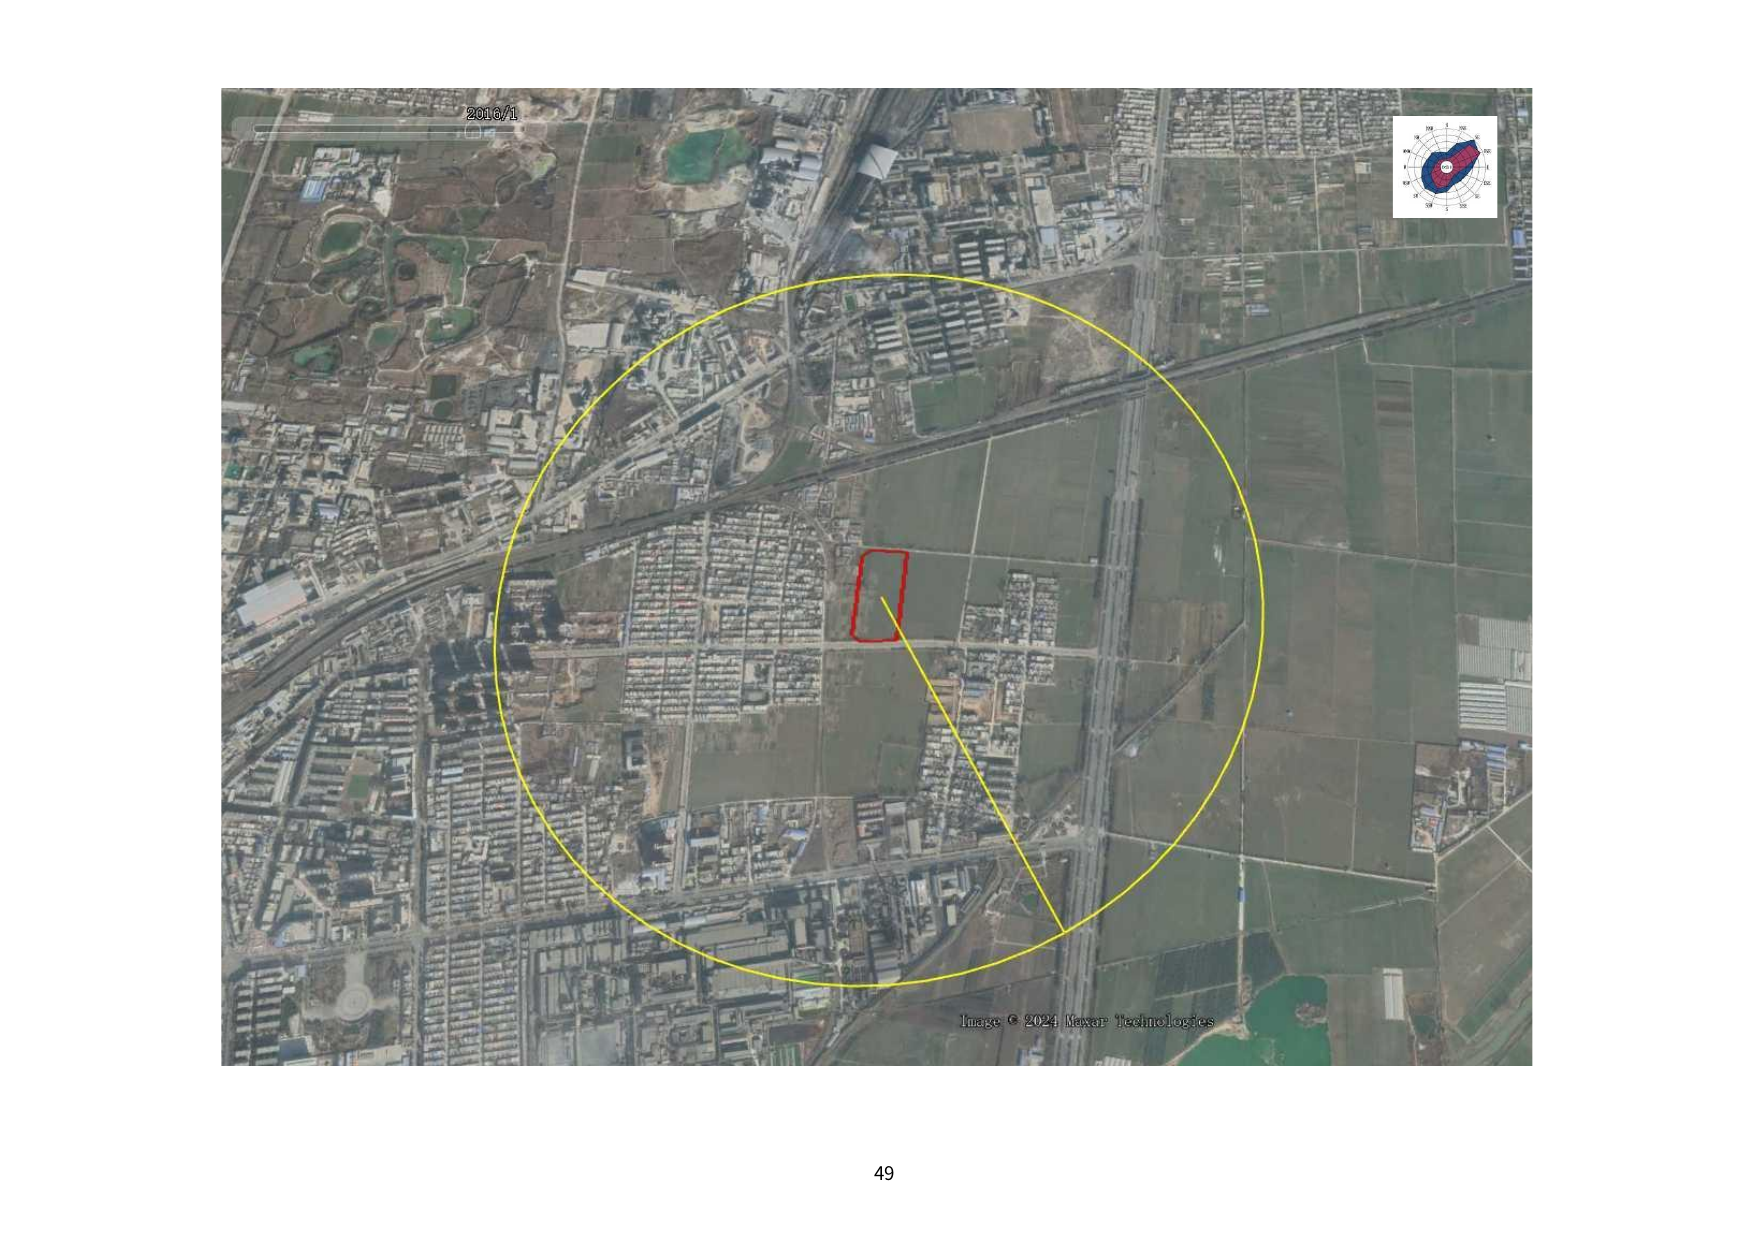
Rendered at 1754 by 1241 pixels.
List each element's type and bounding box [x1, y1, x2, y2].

picture [221, 88, 1533, 1066]
